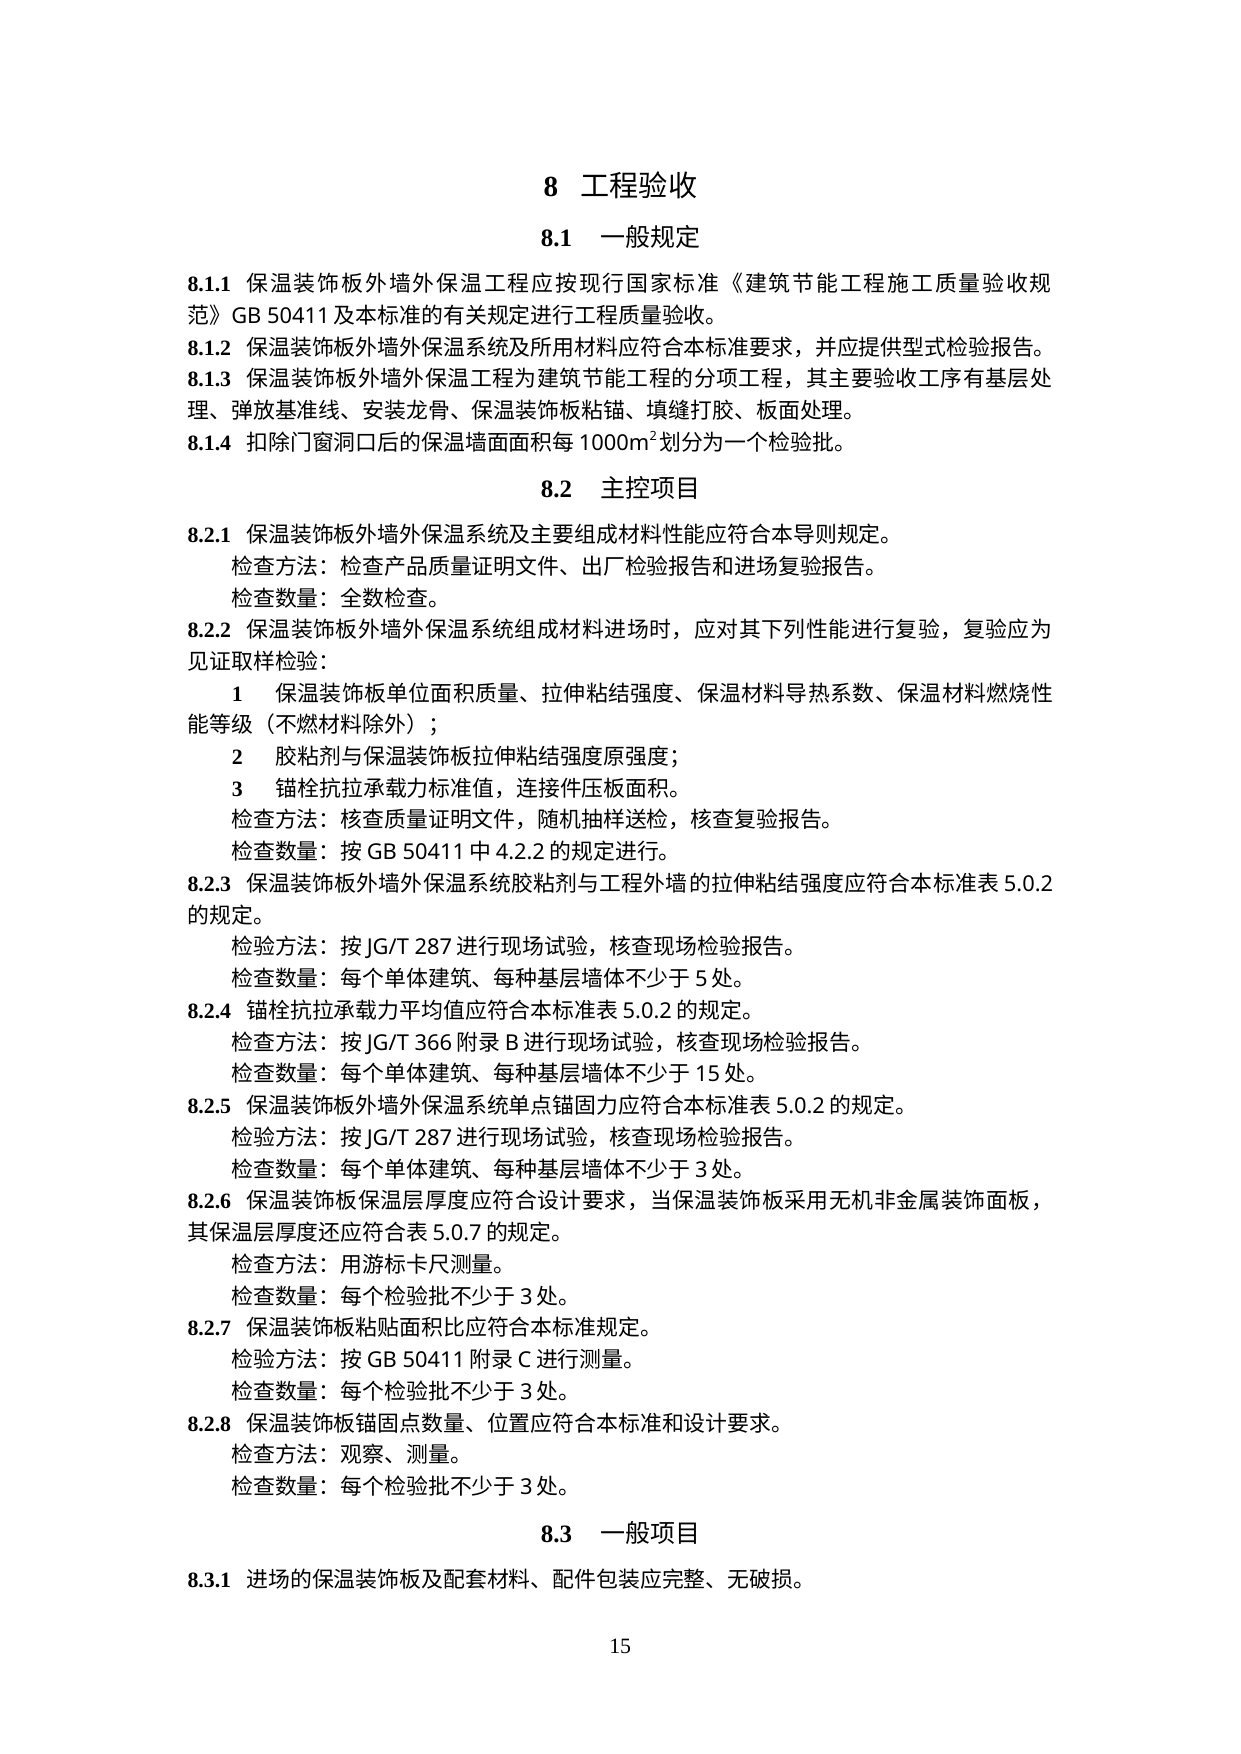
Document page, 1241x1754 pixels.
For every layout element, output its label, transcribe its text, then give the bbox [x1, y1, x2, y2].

list 保温装饰板锚固点数量、位置应符合本标准和设计要求。 [187, 1406, 1053, 1437]
text 检查数量：每个检验批不少于3处。 [187, 1469, 1053, 1501]
list 保温装饰板单位面积质量、拉伸粘结强度、保温材料导热系数、保温材料燃烧性能等级（不燃材料除外）； [187, 676, 1053, 739]
text 检查方法：按JG/T 366附录B进行现场试验，核查现场检验报告。 [187, 1025, 1053, 1056]
list 保温装饰板外墙外保温工程应按现行国家标准《建筑节能工程施工质量验收规范》GB 50411及本标准的有关规定进行工程质量验收。 [187, 266, 1053, 329]
list 一般规定 [187, 217, 1053, 253]
list 锚栓抗拉承载力标准值，连接件压板面积。 [187, 771, 1053, 802]
list 保温装饰板外墙外保温系统单点锚固力应符合本标准表5.0.2的规定。 [187, 1088, 1053, 1120]
list 保温装饰板外墙外保温系统及所用材料应符合本标准要求，并应提供型式检验报告。 [187, 329, 1053, 361]
text 检验方法：按JG/T 287进行现场试验，核查现场检验报告。 [187, 929, 1053, 961]
text 检查数量：每个单体建筑、每种基层墙体不少于5处。 [187, 961, 1053, 993]
text 检查数量：每个单体建筑、每种基层墙体不少于3处。 [187, 1152, 1053, 1183]
text 检查数量：全数检查。 [187, 581, 1053, 612]
list 保温装饰板外墙外保温工程为建筑节能工程的分项工程，其主要验收工序有基层处理、弹放基准线、安装龙骨、保温装饰板粘锚、填缝打胶、板面处理。 [187, 361, 1053, 424]
list 扣除门窗洞口后的保温墙面面积每1000m2划分为一个检验批。 [187, 424, 1053, 456]
text 检查数量：每个检验批不少于3处。 [187, 1279, 1053, 1310]
list 进场的保温装饰板及配套材料、配件包装应完整、无破损。 [187, 1562, 1053, 1594]
text 检查方法：核查质量证明文件，随机抽样送检，核查复验报告。 [187, 802, 1053, 834]
list 保温装饰板保温层厚度应符合设计要求，当保温装饰板采用无机非金属装饰面板，其保温层厚度还应符合表5.0.7的规定。 [187, 1183, 1053, 1247]
text 检查数量：每个检验批不少于3处。 [187, 1374, 1053, 1406]
list 工程验收 [187, 162, 1053, 205]
list 保温装饰板外墙外保温系统组成材料进场时，应对其下列性能进行复验，复验应为见证取样检验： [187, 612, 1053, 676]
text 检验方法：按JG/T 287进行现场试验，核查现场检验报告。 [187, 1120, 1053, 1152]
list 保温装饰板外墙外保温系统胶粘剂与工程外墙的拉伸粘结强度应符合本标准表5.0.2的规定。 [187, 866, 1053, 929]
text 检查方法：检查产品质量证明文件、出厂检验报告和进场复验报告。 [187, 549, 1053, 581]
text 检查方法：观察、测量。 [187, 1437, 1053, 1469]
text 检查数量：按GB 50411中4.2.2的规定进行。 [187, 834, 1053, 866]
text 检查数量：每个单体建筑、每种基层墙体不少于15处。 [187, 1056, 1053, 1088]
list 保温装饰板粘贴面积比应符合本标准规定。 [187, 1310, 1053, 1342]
list 胶粘剂与保温装饰板拉伸粘结强度原强度； [187, 739, 1053, 771]
list 主控项目 [187, 469, 1053, 505]
text 检查方法：用游标卡尺测量。 [187, 1247, 1053, 1279]
list 一般项目 [187, 1513, 1053, 1549]
list 锚栓抗拉承载力平均值应符合本标准表5.0.2的规定。 [187, 993, 1053, 1025]
text 检验方法：按GB 50411附录C进行测量。 [187, 1342, 1053, 1374]
list 保温装饰板外墙外保温系统及主要组成材料性能应符合本导则规定。 [187, 517, 1053, 549]
